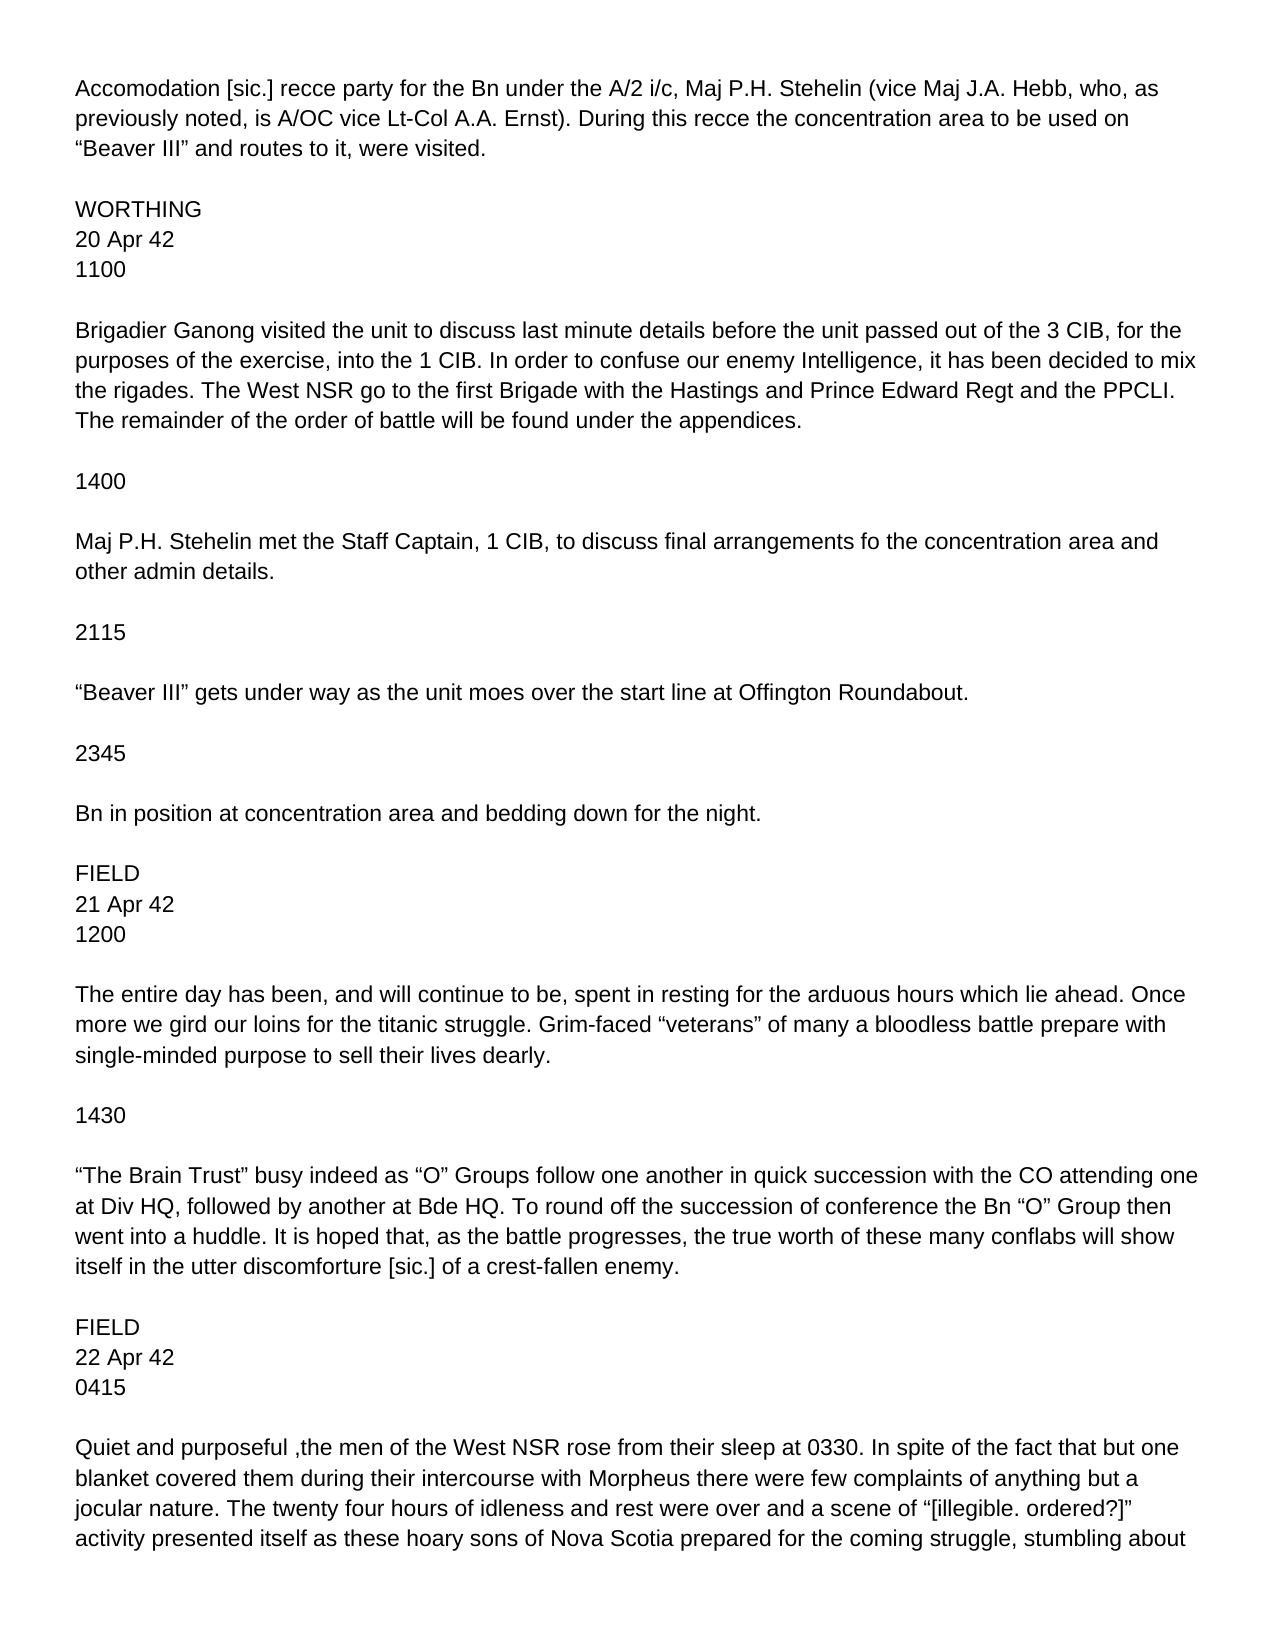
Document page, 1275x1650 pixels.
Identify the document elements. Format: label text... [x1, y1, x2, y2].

text “Beaver III” gets under way as the unit moes over the start line at Offington Roundabout. [75, 679, 1200, 706]
text 1400 [75, 468, 1200, 494]
text Brigadier Ganong visited the unit to discuss last minute details before the unit passed out of the 3 CIB, for the purposes of the exercise, into the 1 CIB. In order to confuse our enemy Intelligence, it has been decided to mix the rigades. The West NSR go to the first Brigade with the Hastings and Prince Edward Regt and the PPCLI. The remainder of the order of battle will be found under the appendices. [75, 317, 1200, 434]
text FIELD [75, 1313, 1200, 1340]
text Accomodation [sic.] recce party for the Bn under the A/2 i/c, Maj P.H. Stehelin (vice Maj J.A. Hebb, who, as previously noted, is A/OC vice Lt-Col A.A. Ernst). During this recce the concentration area to be used on “Beaver III” and routes to it, were visited. [75, 75, 1200, 162]
text Bn in position at concentration area and bedding down for the night. [75, 800, 1200, 826]
text 20 Apr 42 [75, 226, 1200, 252]
text 1430 [75, 1102, 1200, 1128]
text 2115 [75, 619, 1200, 645]
text The entire day has been, and will continue to be, spent in resting for the arduous hours which lie ahead. Once more we gird our loins for the titanic struggle. Grim-faced “veterans” of many a bloodless battle prepare with single-minded purpose to sell their lives dearly. [75, 981, 1200, 1068]
text 2345 [75, 739, 1200, 766]
text WORTHING [75, 196, 1200, 222]
text 1100 [75, 256, 1200, 283]
text 0415 [75, 1374, 1200, 1400]
text 22 Apr 42 [75, 1344, 1200, 1370]
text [75, 1434, 1200, 1551]
text FIELD [75, 860, 1200, 887]
text “The Brain Trust” busy indeed as “O” Groups follow one another in quick succession with the CO attending one at Div HQ, followed by another at Bde HQ. To round off the succession of conference the Bn “O” Group then went into a huddle. It is hoped that, as the battle progresses, the true worth of these many conflabs will show itself in the utter discomforture [sic.] of a crest-fallen enemy. [75, 1162, 1200, 1279]
text 1200 [75, 921, 1200, 947]
text Maj P.H. Stehelin met the Staff Captain, 1 CIB, to discuss final arrangements fo the concentration area and other admin details. [75, 528, 1200, 585]
text 21 Apr 42 [75, 891, 1200, 917]
